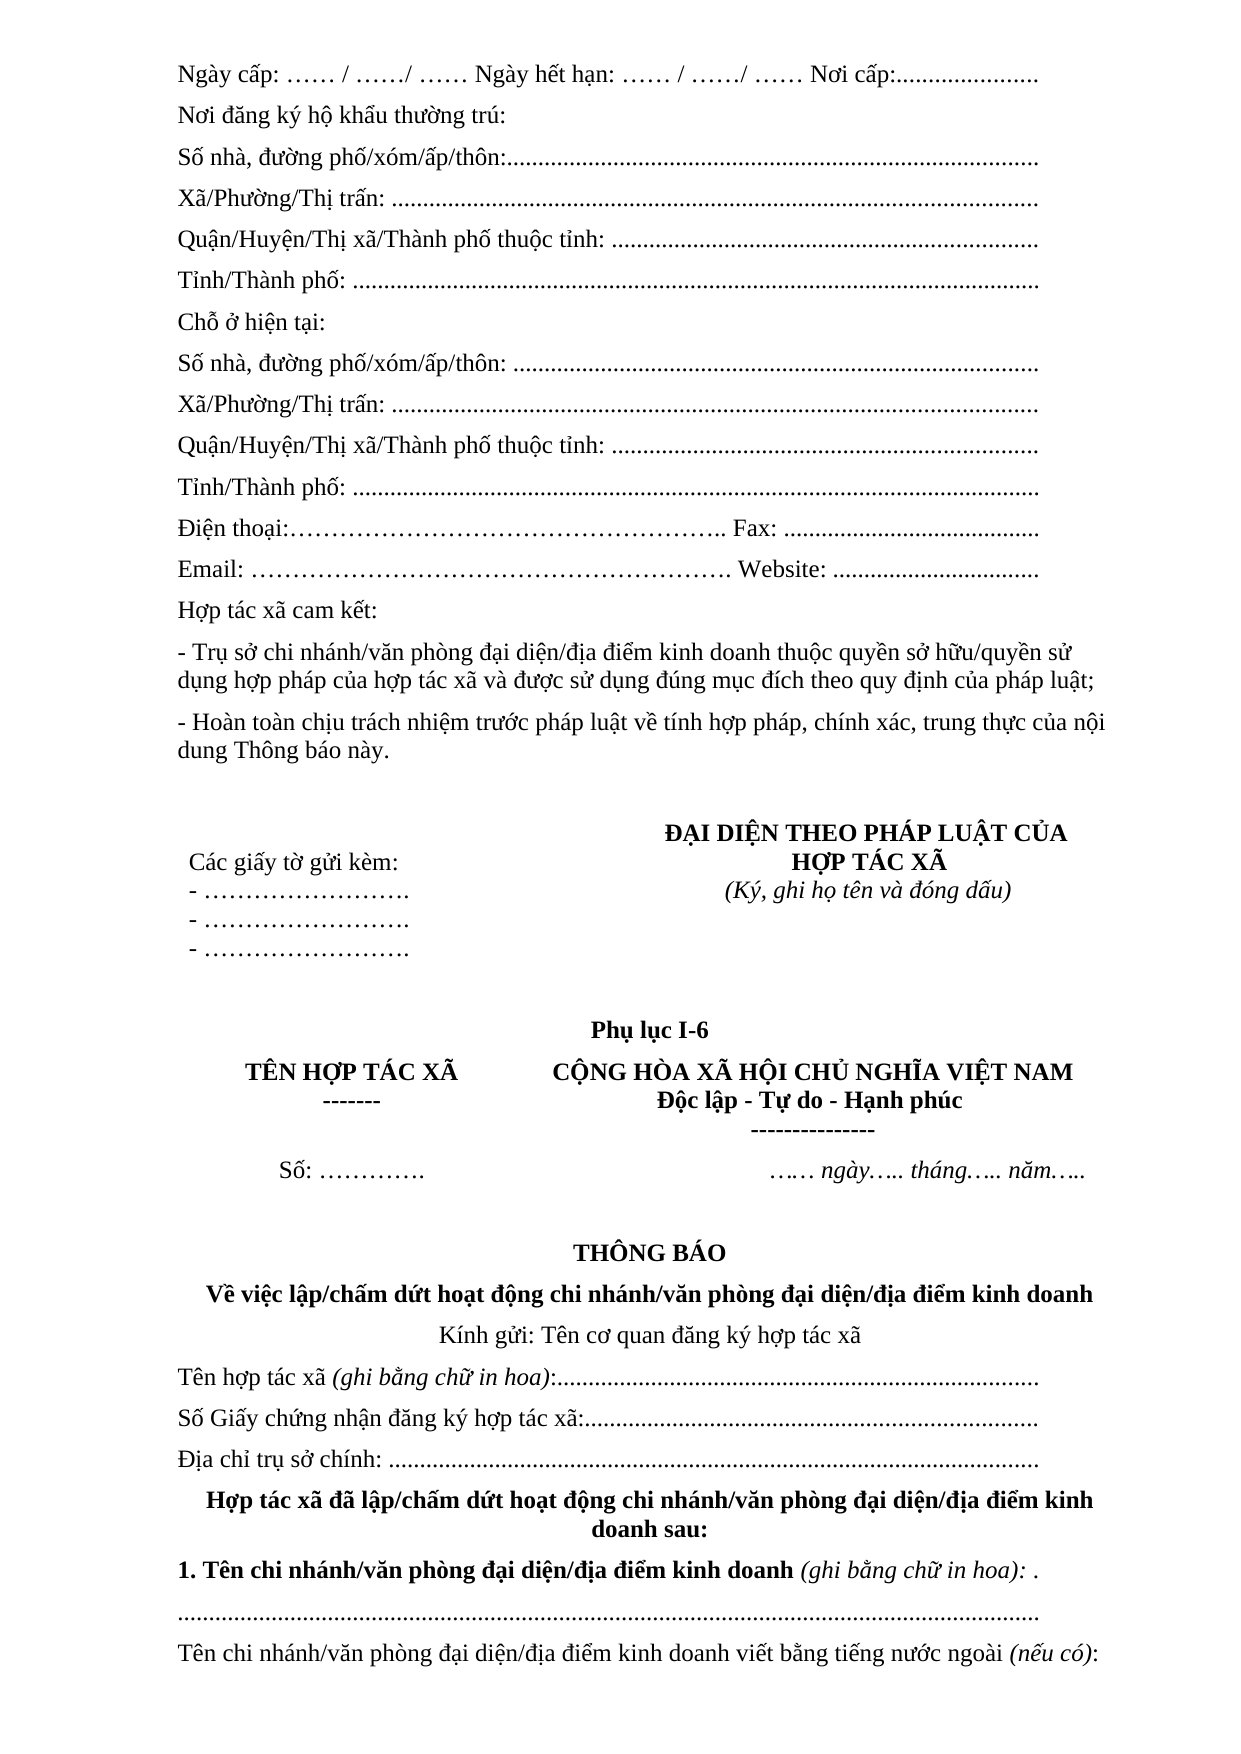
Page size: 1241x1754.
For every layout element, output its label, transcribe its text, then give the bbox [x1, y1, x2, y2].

text Nơi đăng ký hộ khẩu thường trú: [177, 100, 1122, 129]
text Số Giấy chứng nhận đăng ký hợp tác xã: [177, 1403, 1122, 1432]
text - Trụ sở chi nhánh/văn phòng đại diện/địa điểm kinh doanh thuộc quyền sở hữu/quyền sử dụng hợp pháp của hợp tác xã và được sử dụng đúng mục đích theo quy định của pháp luật; [177, 637, 1122, 694]
text Tên hợp tác xã (ghi bằng chữ in hoa): [177, 1362, 1122, 1390]
text Về việc lập/chấm dứt hoạt động chi nhánh/văn phòng đại diện/địa điểm kinh doanh [177, 1279, 1122, 1308]
table_cell …… ngày….. tháng….. năm….. [526, 1143, 1100, 1184]
table_header CỘNG HÒA XÃ HỘI CHỦ NGHĨA VIỆT NAM Độc lập - Tự do - Hạnh phúc --------------- [526, 1044, 1100, 1143]
text Tên chi nhánh/văn phòng đại diện/địa điểm kinh doanh viết bằng tiếng nước ngoài (nếu có): [177, 1638, 1122, 1667]
text Kính gửi: Tên cơ quan đăng ký hợp tác xã [177, 1320, 1122, 1349]
text Tỉnh/Thành phố: [177, 265, 1122, 294]
text Quận/Huyện/Thị xã/Thành phố thuộc tỉnh: [177, 224, 1122, 253]
text 1. Tên chi nhánh/văn phòng đại diện/địa điểm kinh doanh (ghi bằng chữ in hoa): [177, 1555, 1122, 1584]
text Hợp tác xã đã lập/chấm dứt hoạt động chi nhánh/văn phòng đại diện/địa điểm kinh doanh sau: [177, 1485, 1122, 1543]
text Ngày cấp: …… / ……/ …… Ngày hết hạn: …… / ……/ …… Nơi cấp: [177, 59, 1122, 88]
text - Hoàn toàn chịu trách nhiệm trước pháp luật về tính hợp pháp, chính xác, trung thực của nội dung Thông báo này. [177, 707, 1122, 764]
table_header TÊN HỢP TÁC XÃ ------- [177, 1044, 526, 1143]
text Hợp tác xã cam kết: [177, 595, 1122, 624]
text Số nhà, đường phố/xóm/ấp/thôn: [177, 348, 1122, 377]
text Xã/Phường/Thị trấn: [177, 183, 1122, 212]
text Địa chỉ trụ sở chính: [177, 1444, 1122, 1473]
table_header Các giấy tờ gửi kèm: - ……………………. - ……………………. - ……………………. [177, 805, 638, 962]
text Phụ lục I-6 [177, 1015, 1122, 1044]
text Chỗ ở hiện tại: [177, 307, 1122, 335]
text Email: …………………………………………………. Website: [177, 554, 1122, 583]
text Tỉnh/Thành phố: [177, 472, 1122, 500]
text Số nhà, đường phố/xóm/ấp/thôn: [177, 142, 1122, 170]
text Quận/Huyện/Thị xã/Thành phố thuộc tỉnh: [177, 430, 1122, 459]
text Xã/Phường/Thị trấn: [177, 389, 1122, 418]
text THÔNG BÁO [177, 1238, 1122, 1267]
table_header ĐẠI DIỆN THEO PHÁP LUẬT CỦA HỢP TÁC XÃ (Ký, ghi họ tên và đóng dấu) [639, 805, 1100, 962]
text Điện thoại:…………………………………………….. Fax: [177, 513, 1122, 542]
table_cell Số: …………. [177, 1143, 526, 1184]
